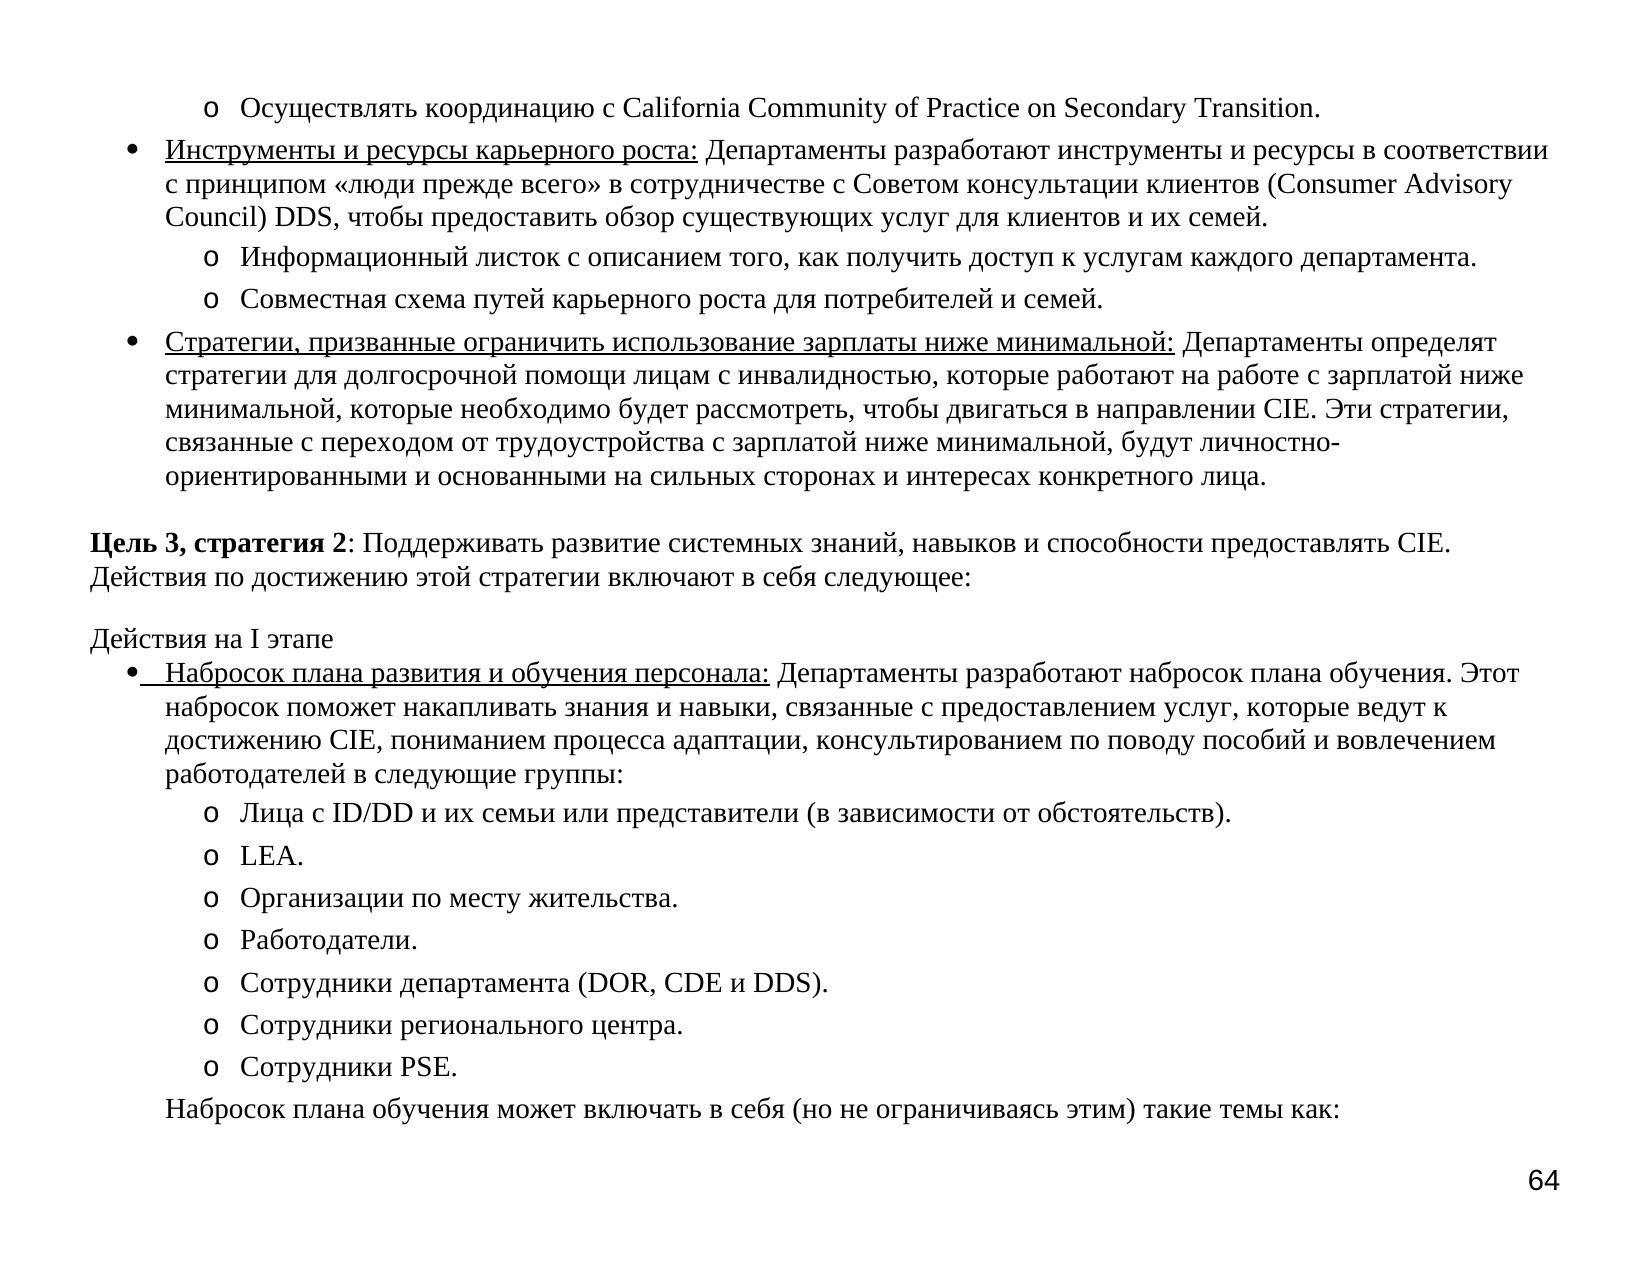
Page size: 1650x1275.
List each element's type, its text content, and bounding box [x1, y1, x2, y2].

list Набросок плана обучения может включать в себя (но не ограничиваясь этим) такие темы как: [165, 1092, 1560, 1125]
list Работодатели. [202, 922, 1560, 958]
text Цель 3, стратегия 2: Поддерживать развитие системных знаний, навыков и способности предоставлять CIE. [90, 525, 1560, 559]
list Организации по месту жительства. [202, 880, 1560, 916]
list Осуществлять координацию с California Community of Practice on Secondary Transition. [202, 90, 1560, 126]
text Действия на I этапе [90, 621, 1560, 655]
list Совместная схема путей карьерного роста для потребителей и семей. [202, 282, 1560, 318]
list Сотрудники PSE. [202, 1049, 1560, 1085]
list Сотрудники департамента (DOR, CDE и DDS). [202, 965, 1560, 1001]
list Стратегии, призванные ограничить использование зарплаты ниже минимальной: Департаменты определят стратегии для долгосрочной помощи лицам с инвалидностью, которые работают на работе с зарплатой ниже минимальной, которые необходимо будет рассмотреть, чтобы двигаться в направлении CIE. Эти стратегии, связанные с переходом от трудоустройства с зарплатой ниже минимальной, будут личностно-ориентированными и основанными на сильных сторонах и интересах конкретного лица. [127, 324, 1560, 492]
list Лица с ID/DD и их семьи или представители (в зависимости от обстоятельств). [202, 796, 1560, 832]
list Сотрудники регионального центра. [202, 1007, 1560, 1043]
list LEA. [202, 838, 1560, 874]
list Набросок плана развития и обучения персонала: Департаменты разработают набросок плана обучения. Этот набросок поможет накапливать знания и навыки, связанные с предоставлением услуг, которые ведут к достижению CIE, пониманием процесса адаптации, консультированием по поводу пособий и вовлечением работодателей в следующие группы: [127, 655, 1560, 789]
text Действия по достижению этой стратегии включают в себя следующее: [90, 559, 1560, 592]
list Информационный листок с описанием того, как получить доступ к услугам каждого департамента. [202, 239, 1560, 275]
list Инструменты и ресурсы карьерного роста: Департаменты разработают инструменты и ресурсы в соответствии с принципом «люди прежде всего» в сотрудничестве с Советом консультации клиентов (Consumer Advisory Council) DDS, чтобы предоставить обзор существующих услуг для клиентов и их семей. [127, 132, 1560, 233]
